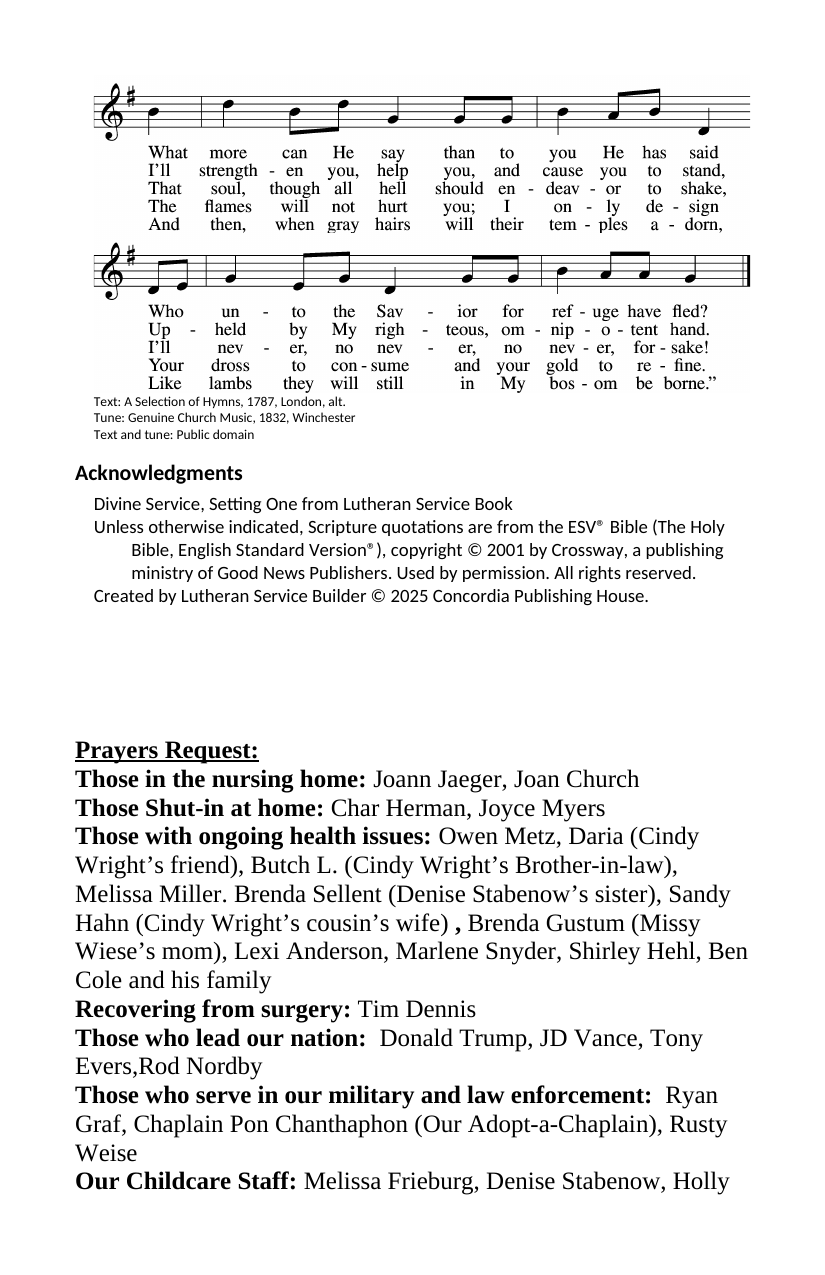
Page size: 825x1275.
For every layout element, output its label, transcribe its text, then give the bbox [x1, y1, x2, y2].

text Created by Lutheran Service Builder © 2025 Concordia Publishing House. [94, 584, 750, 607]
picture [93, 75, 750, 393]
text Unless otherwise indicated, Scripture quotations are from the ESV® Bible (The Holy Bible, English Standard Version®), copyright © 2001 by Crossway, a publishing ministry of Good News Publishers. Used by permission. All rights reserved. [94, 515, 750, 584]
text Acknowledgments [75, 466, 750, 484]
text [75, 735, 750, 1195]
text Text: A Selection of Hymns, 1787, London, alt. Tune: Genuine Church Music, 1832, Winchester Text and tune: Public domain [94, 393, 750, 443]
text Divine Service, Setting One from Lutheran Service Book [94, 492, 750, 515]
